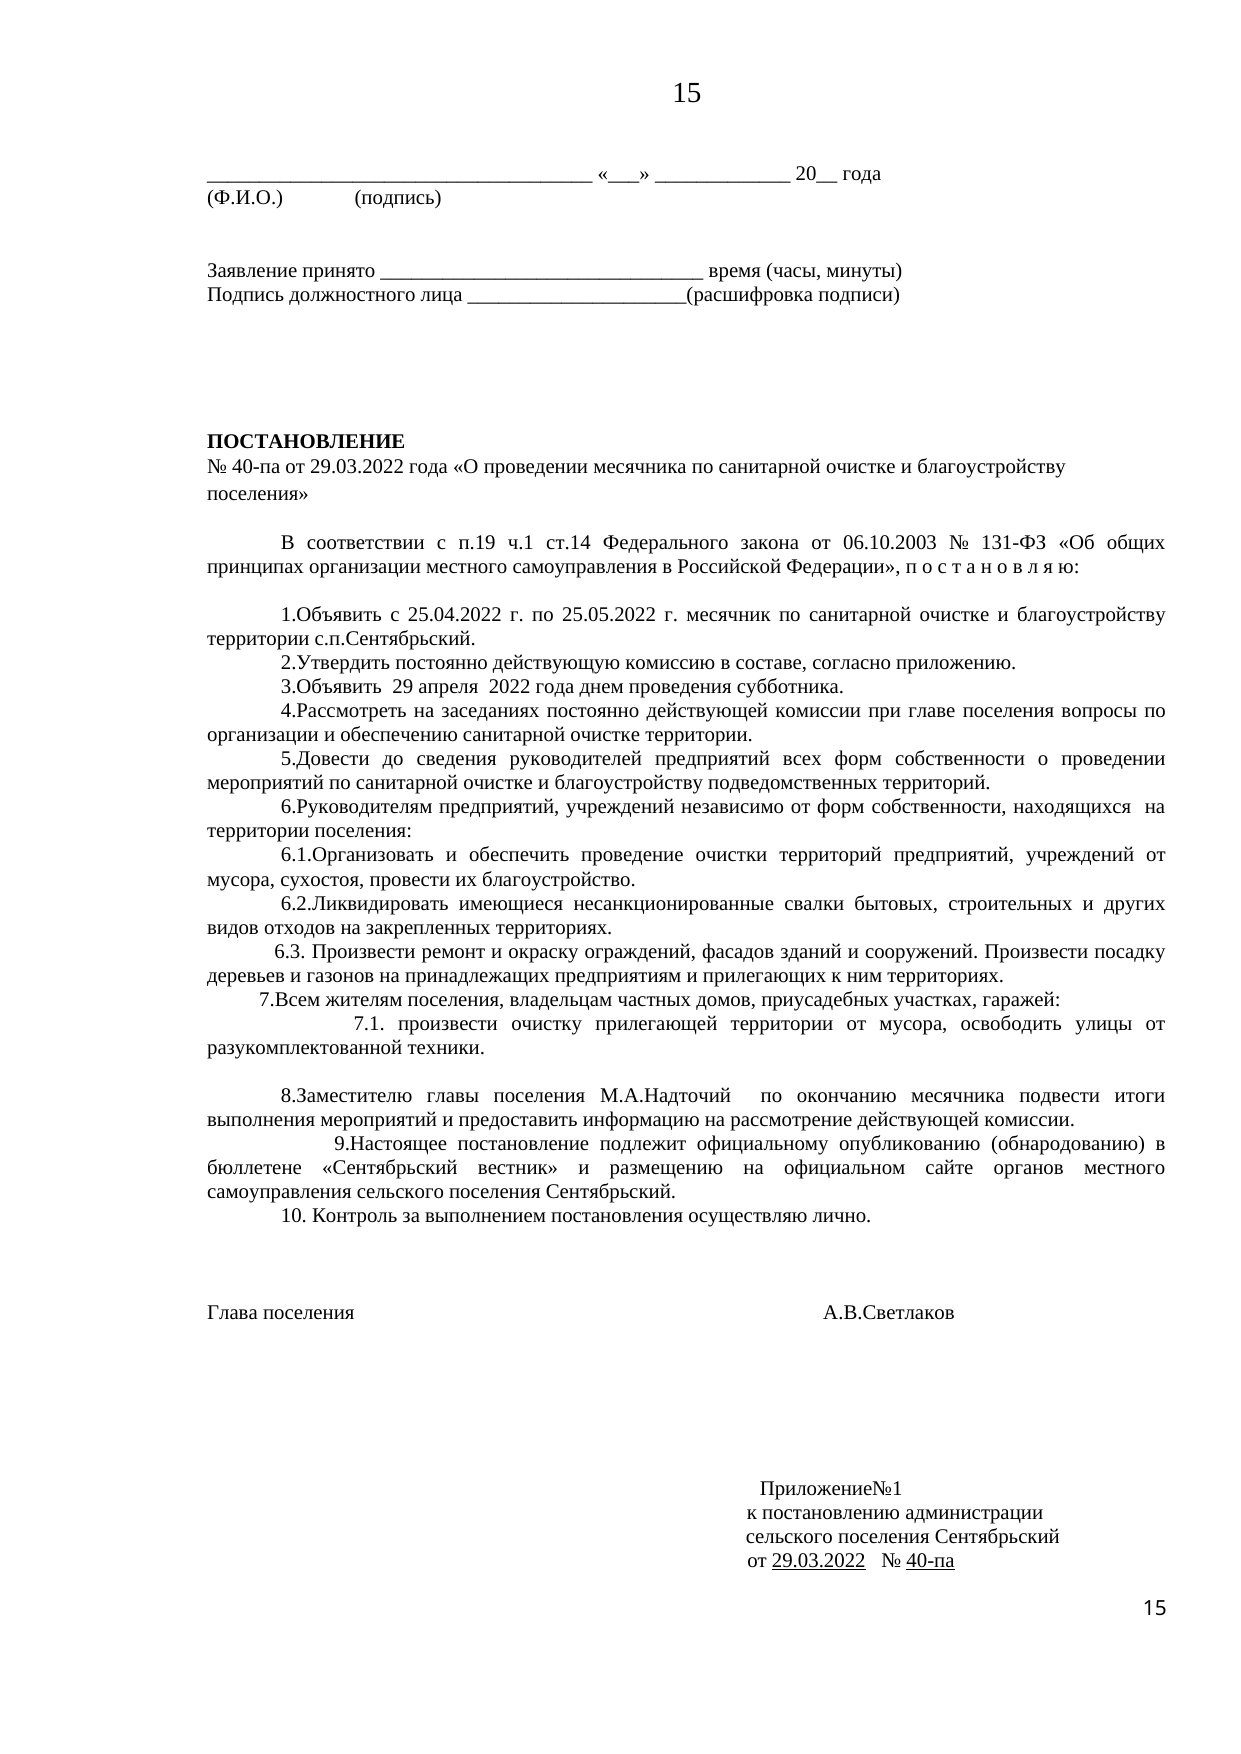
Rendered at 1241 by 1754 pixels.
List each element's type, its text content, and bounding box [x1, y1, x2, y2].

text ПОСТАНОВЛЕНИЕ [207, 429, 1166, 453]
text 2.Утвердить постоянно действующую комиссию в составе, согласно приложению. [207, 650, 1166, 674]
text 6.Руководителям предприятий, учреждений независимо от форм собственности, находящихся на территории поселения: [207, 794, 1166, 842]
text 6.1.Организовать и обеспечить проведение очистки территорий предприятий, учреждений от мусора, сухостоя, провести их благоустройство. [207, 842, 1166, 891]
text Заявление принято _______________________________ время (часы, минуты) [207, 257, 1166, 282]
text 5.Довести до сведения руководителей предприятий всех форм собственности о проведении мероприятий по санитарной очистке и благоустройству подведомственных территорий. [207, 746, 1166, 794]
text от 29.03.2022 № 40-па [207, 1548, 1166, 1572]
text 7.1. произвести очистку прилегающей территории от мусора, освободить улицы от разукомплектованной техники. [207, 1011, 1166, 1059]
text В соответствии с п.19 ч.1 ст.14 Федерального закона от 06.10.2003 № 131-ФЗ «Об общих принципах организации местного самоуправления в Российской Федерации», п о с т а н о в л я ю: [207, 529, 1166, 578]
text сельского поселения Сентябрьский [207, 1524, 1166, 1548]
text 7.Всем жителям поселения, владельцам частных домов, приусадебных участках, гаражей: [207, 987, 1166, 1011]
text 9.Настоящее постановление подлежит официальному опубликованию (обнародованию) в бюллетене «Сентябрьский вестник» и размещению на официальном сайте органов местного самоуправления сельского поселения Сентябрьский. [207, 1131, 1166, 1203]
text к постановлению администрации [207, 1500, 1166, 1524]
text _____________________________________ «___» _____________ 20__ года [207, 161, 1166, 185]
text (Ф.И.О.) (подпись) [207, 185, 1166, 209]
text Приложение№1 [723, 1476, 1166, 1500]
text 8.Заместителю главы поселения М.А.Надточий по окончанию месячника подвести итоги выполнения мероприятий и предоставить информацию на рассмотрение действующей комиссии. [207, 1083, 1166, 1131]
text 1.Объявить с 25.04.2022 г. по 25.05.2022 г. месячник по санитарной очистке и благоустройству территории с.п.Сентябрьский. [207, 602, 1166, 650]
text № 40-па от 29.03.2022 года «О проведении месячника по санитарной очистке и благоустройству поселения» [207, 453, 1166, 505]
text 6.2.Ликвидировать имеющиеся несанкционированные свалки бытовых, строительных и других видов отходов на закрепленных территориях. [207, 891, 1166, 939]
text 10. Контроль за выполнением постановления осуществляю лично. [207, 1203, 1166, 1227]
text Подпись должностного лица _____________________(расшифровка подписи) [207, 282, 1166, 306]
text 3.Объявить 29 апреля 2022 года днем проведения субботника. [207, 674, 1166, 698]
text 6.3. Произвести ремонт и окраску ограждений, фасадов зданий и сооружений. Произвести посадку деревьев и газонов на принадлежащих предприятиям и прилегающих к ним территориях. [207, 939, 1166, 987]
text Глава поселения А.В.Светлаков [207, 1299, 1166, 1324]
text 4.Рассмотреть на заседаниях постоянно действующей комиссии при главе поселения вопросы по организации и обеспечению санитарной очистке территории. [207, 698, 1166, 746]
